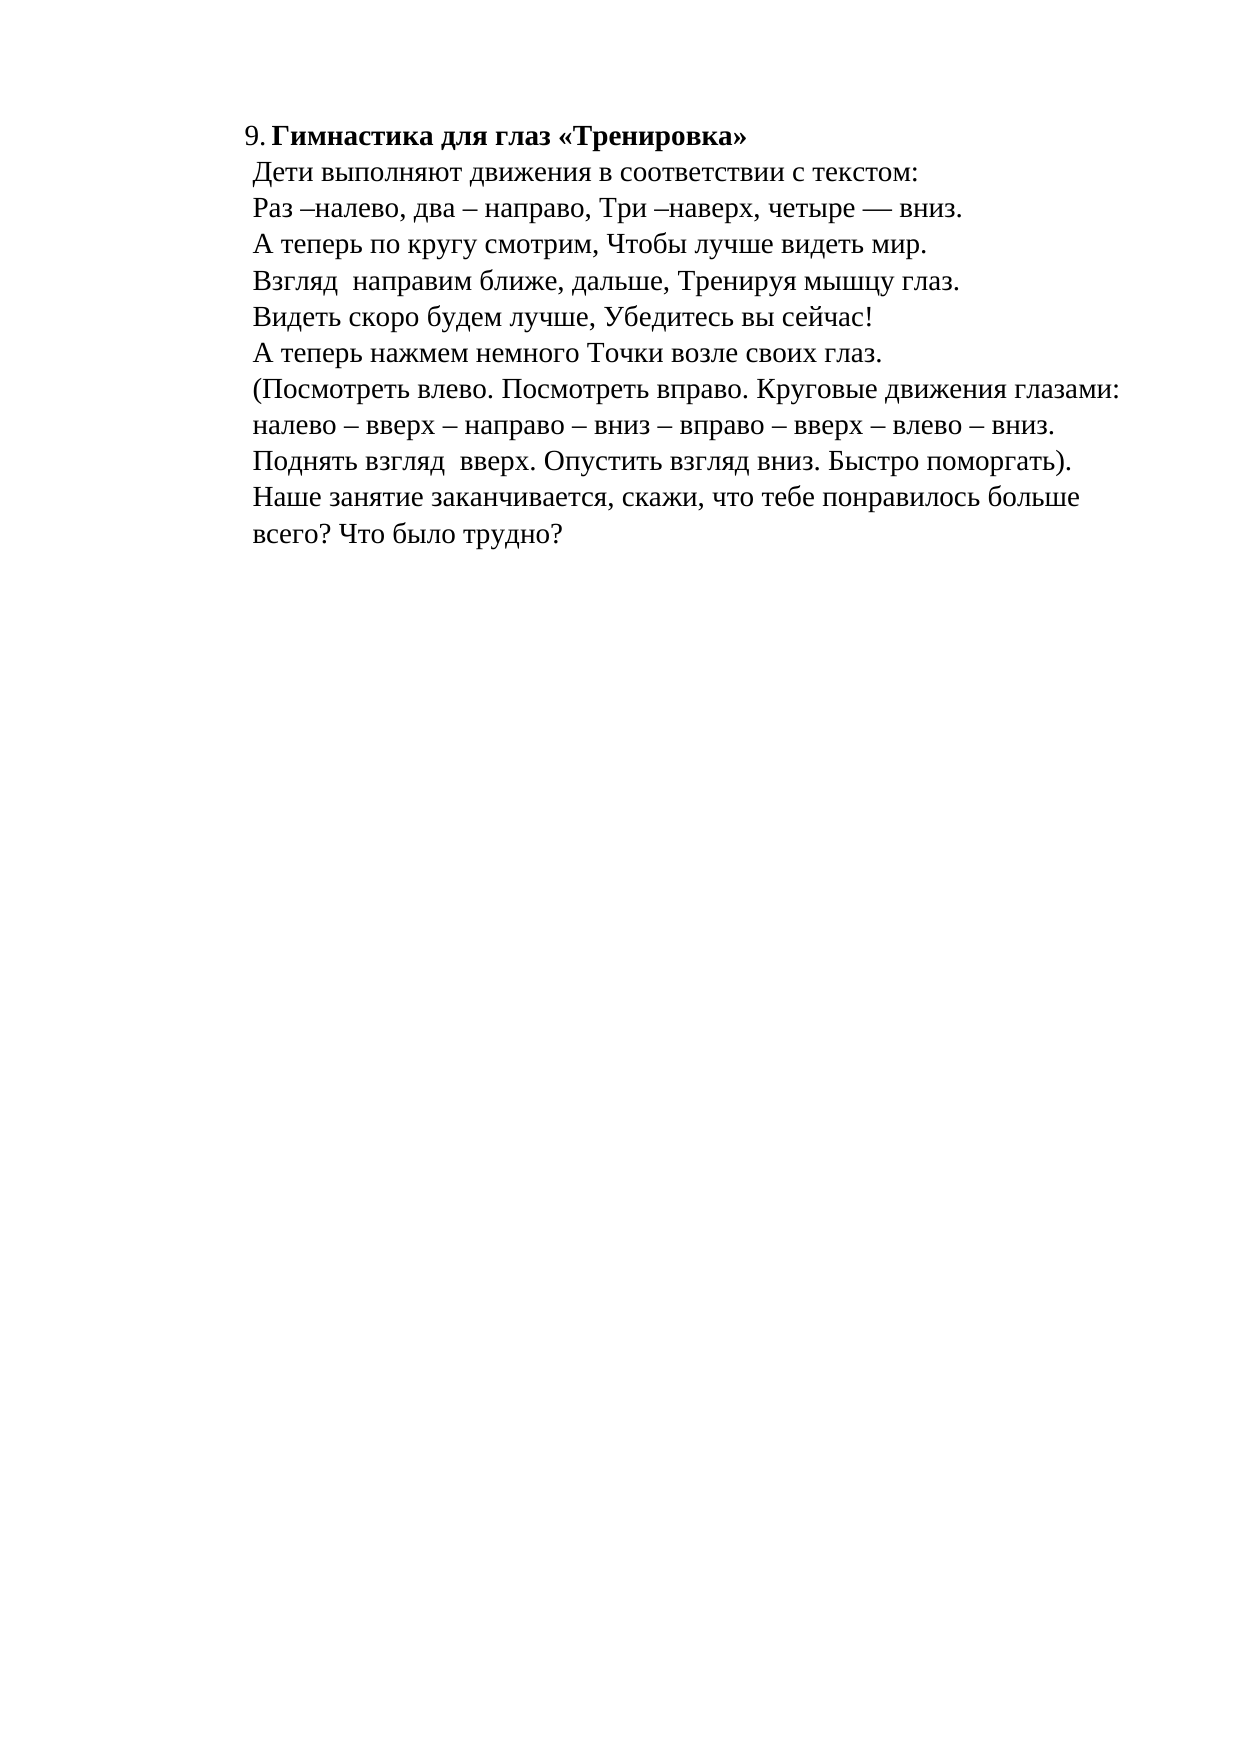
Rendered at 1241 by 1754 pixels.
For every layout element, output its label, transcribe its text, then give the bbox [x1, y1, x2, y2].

text (Посмотреть влево. Посмотреть вправо. Круговые движения глазами: налево – вверх – направо – вниз – вправо – вверх – влево – вниз. Поднять взгляд вверх. Опустить взгляд вниз. Быстро поморгать). [252, 371, 1152, 477]
text А теперь нажмем немного Точки возле своих глаз. [252, 335, 1152, 368]
text А теперь по кругу смотрим, Чтобы лучше видеть мир. [252, 227, 1152, 260]
text Наше занятие заканчивается, скажи, что тебе понравилось больше всего? Что было трудно? [252, 479, 1152, 549]
list 9. Гимнастика для глаз «Тренировка» [244, 118, 1152, 152]
text Взгляд направим ближе, дальше, Тренируя мышцу глаз. [252, 263, 1152, 296]
text Раз –налево, два – направо, Три –наверх, четыре — вниз. [252, 190, 1152, 224]
text Видеть скоро будем лучше, Убедитесь вы сейчас! [252, 299, 1152, 332]
text Дети выполняют движения в соответствии с текстом: [252, 154, 1152, 188]
